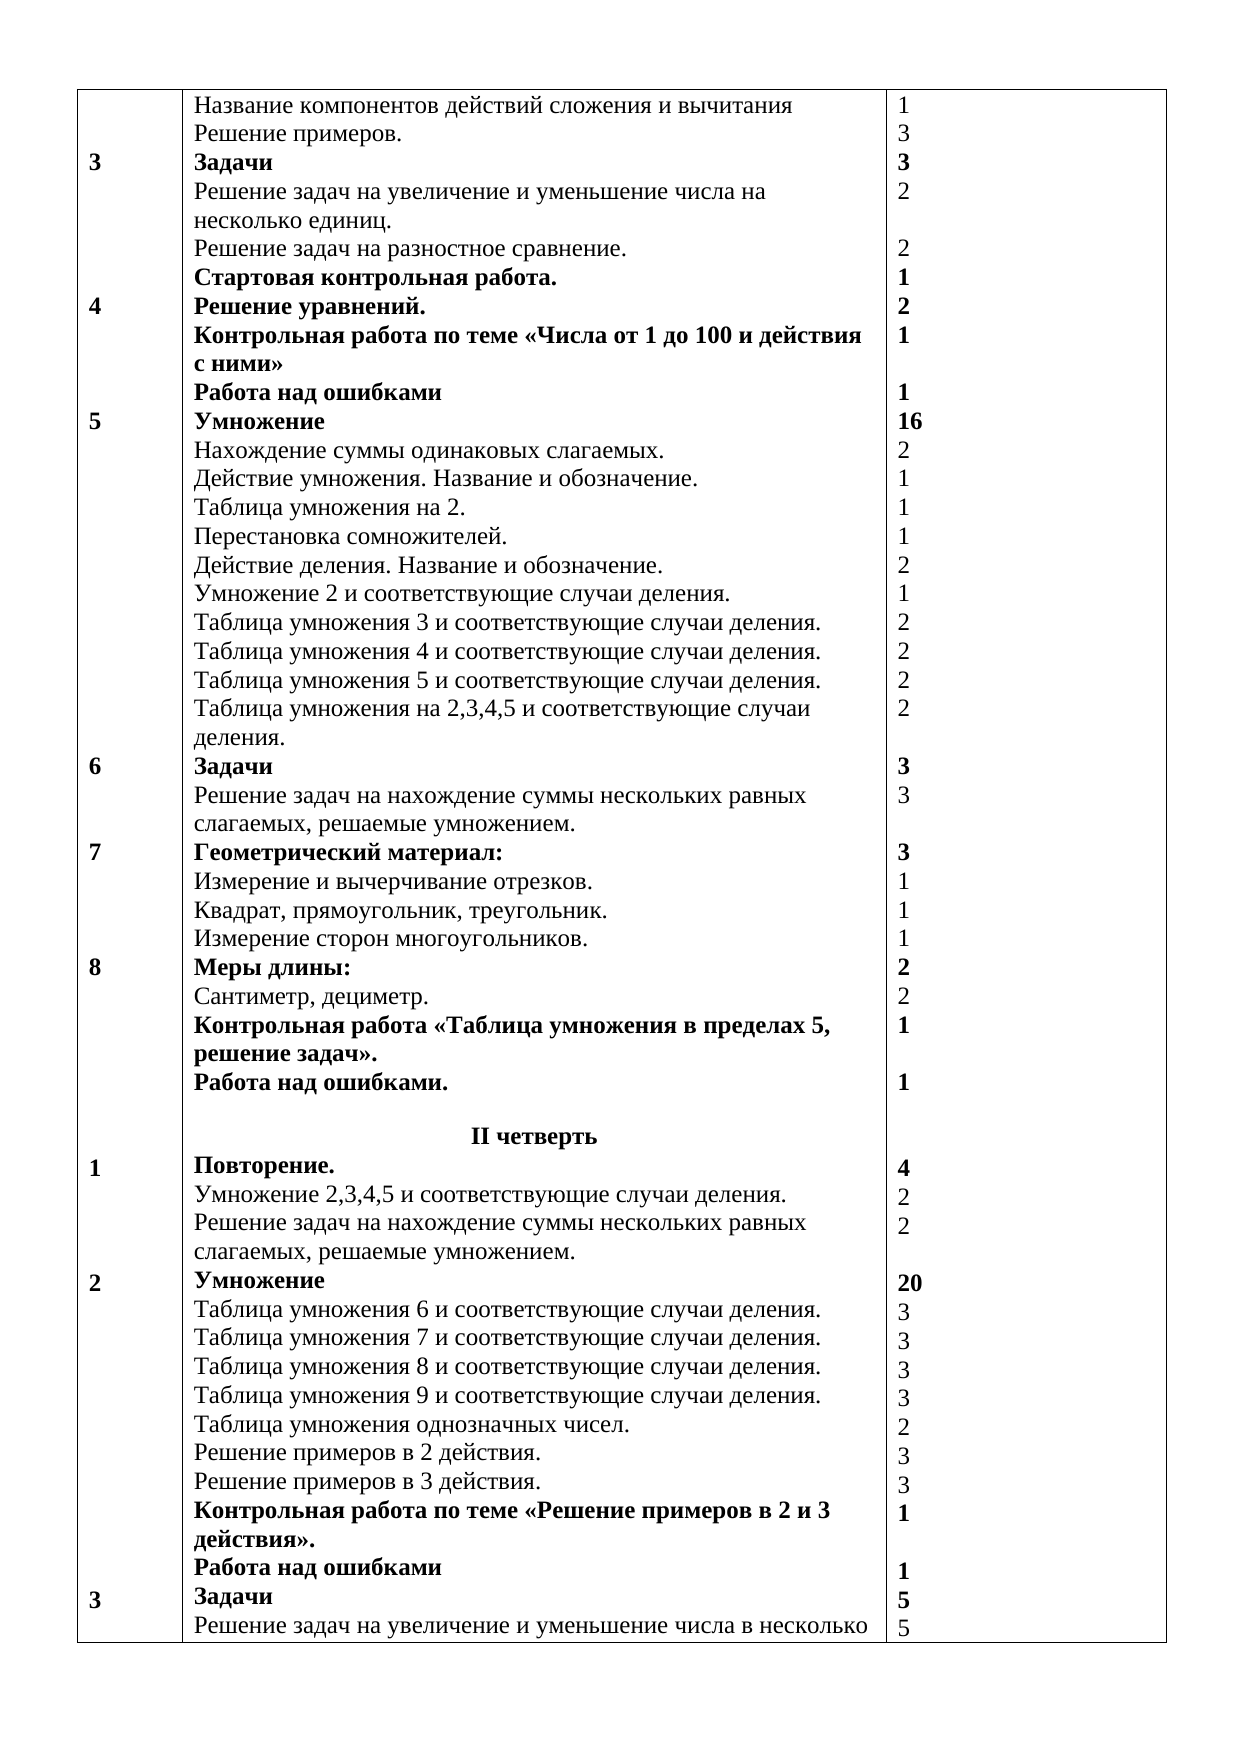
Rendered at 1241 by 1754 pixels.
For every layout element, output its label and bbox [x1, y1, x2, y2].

table_cell [887, 90, 1166, 1642]
table_cell [78, 90, 182, 1642]
table_cell [183, 90, 886, 1642]
